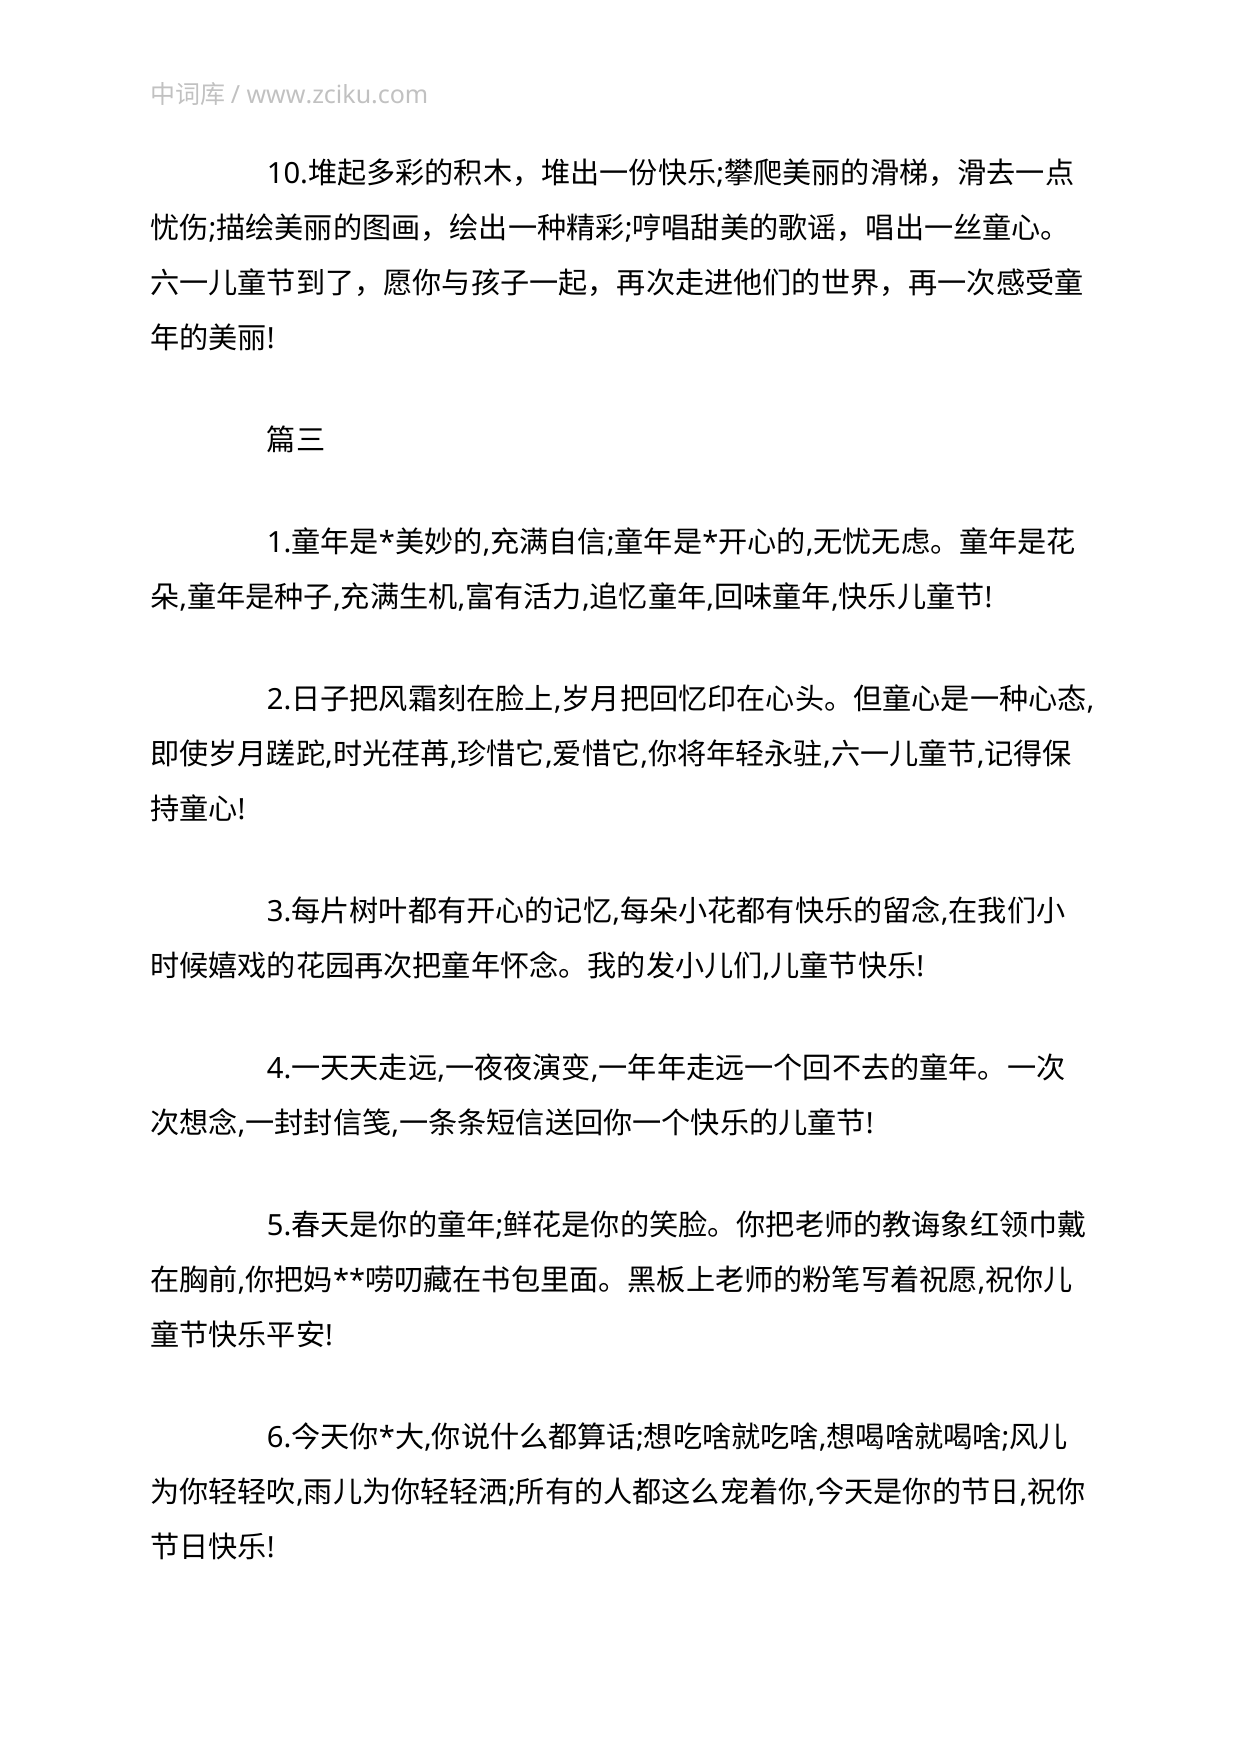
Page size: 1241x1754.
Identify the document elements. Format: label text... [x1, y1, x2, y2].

text 3.每片树叶都有开心的记忆,每朵小花都有快乐的留念,在我们小时候嬉戏的花园再次把童年怀念。我的发小儿们,儿童节快乐! [150, 888, 1090, 985]
text 4.一天天走远,一夜夜演变,一年年走远一个回不去的童年。一次次想念,一封封信笺,一条条短信送回你一个快乐的儿童节! [150, 1044, 1090, 1142]
text 6.今天你*大,你说什么都算话;想吃啥就吃啥,想喝啥就喝啥;风儿为你轻轻吹,雨儿为你轻轻洒;所有的人都这么宠着你,今天是你的节日,祝你节日快乐! [150, 1413, 1090, 1566]
text 2.日子把风霜刻在脸上,岁月把回忆印在心头。但童心是一种心态,即使岁月蹉跎,时光荏苒,珍惜它,爱惜它,你将年轻永驻,六一儿童节,记得保持童心! [150, 676, 1090, 828]
text 5.春天是你的童年;鲜花是你的笑脸。你把老师的教诲象红领巾戴在胸前,你把妈**唠叨藏在书包里面。黑板上老师的粉笔写着祝愿,祝你儿童节快乐平安! [150, 1202, 1090, 1354]
text 篇三 [150, 417, 1090, 459]
text 10.堆起多彩的积木，堆出一份快乐;攀爬美丽的滑梯，滑去一点忧伤;描绘美丽的图画，绘出一种精彩;哼唱甜美的歌谣，唱出一丝童心。六一儿童节到了，愿你与孩子一起，再次走进他们的世界，再一次感受童年的美丽! [150, 150, 1090, 357]
text 1.童年是*美妙的,充满自信;童年是*开心的,无忧无虑。童年是花朵,童年是种子,充满生机,富有活力,追忆童年,回味童年,快乐儿童节! [150, 519, 1090, 616]
